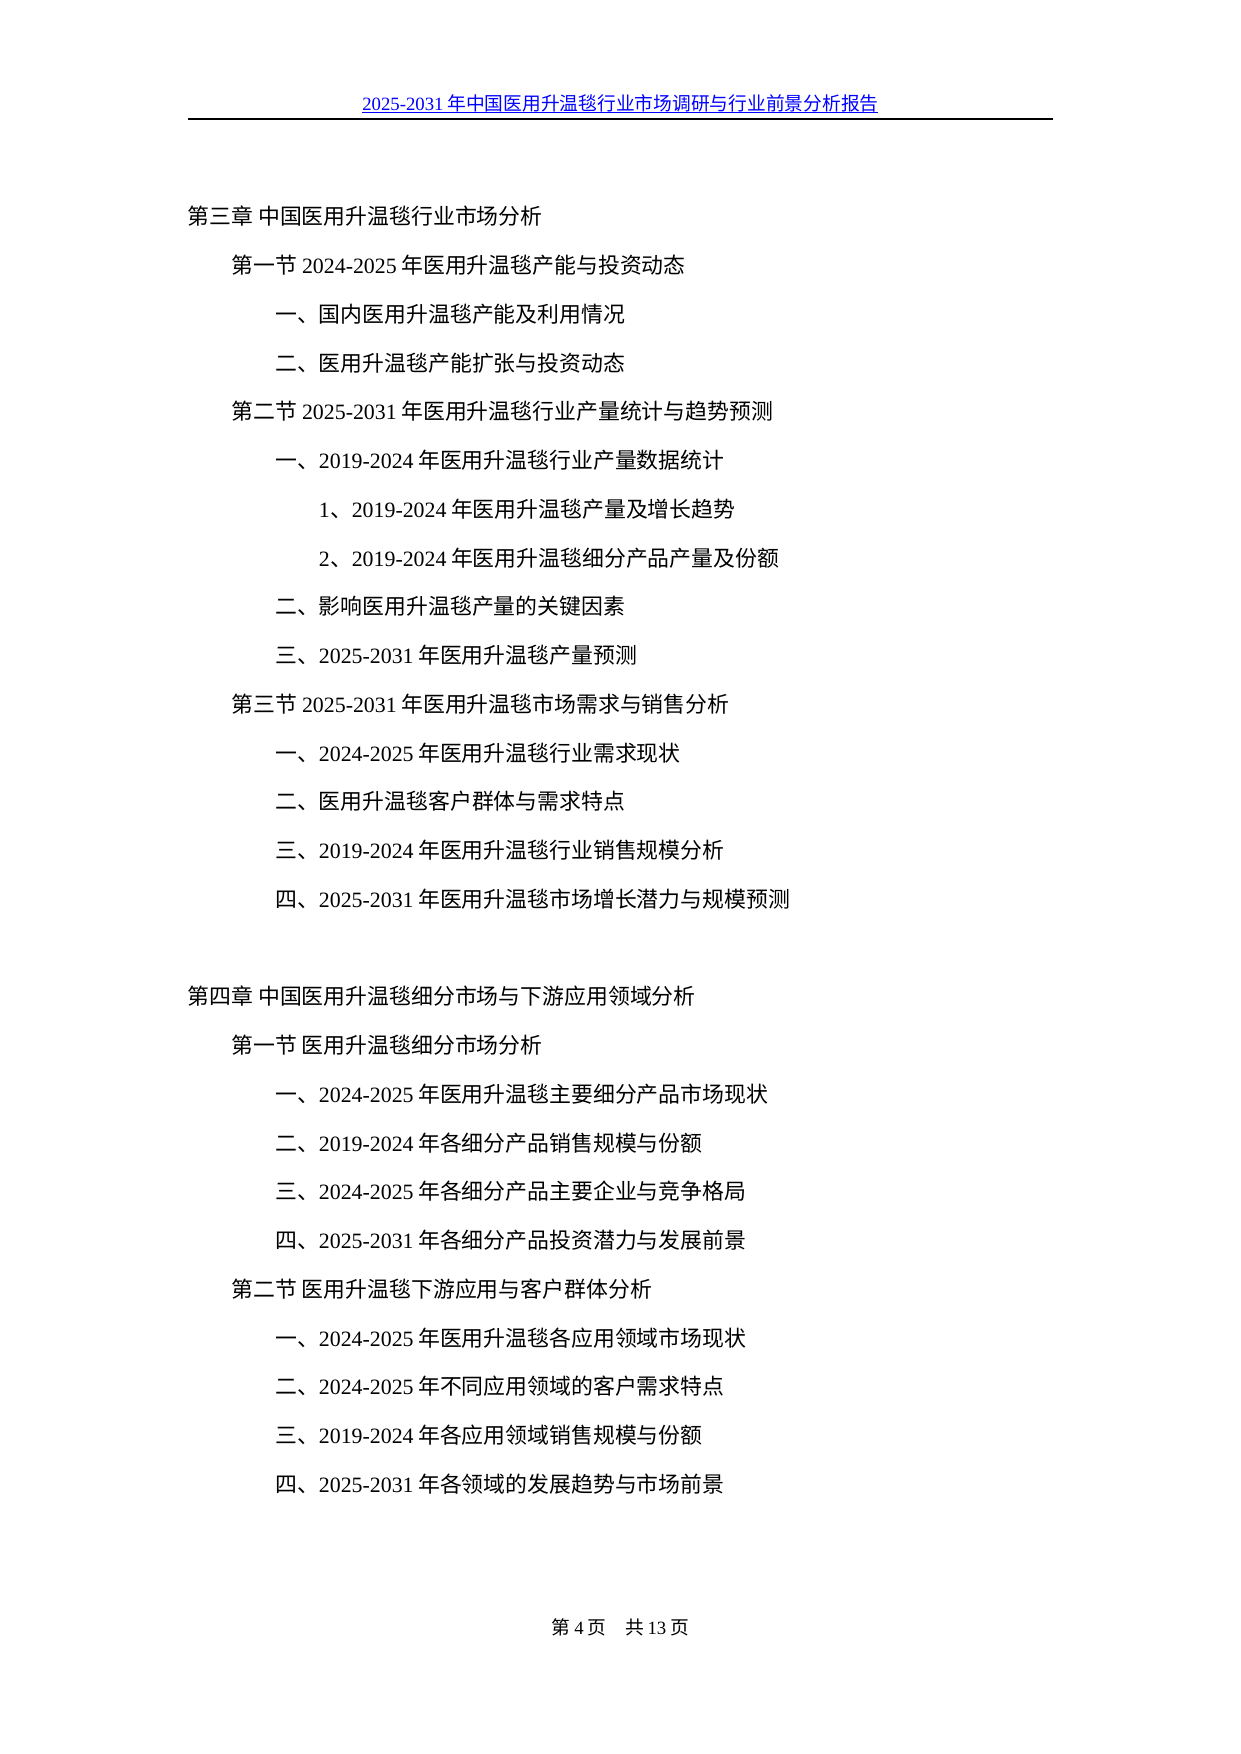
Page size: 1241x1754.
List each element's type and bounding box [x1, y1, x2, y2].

text [187, 150, 1053, 1499]
